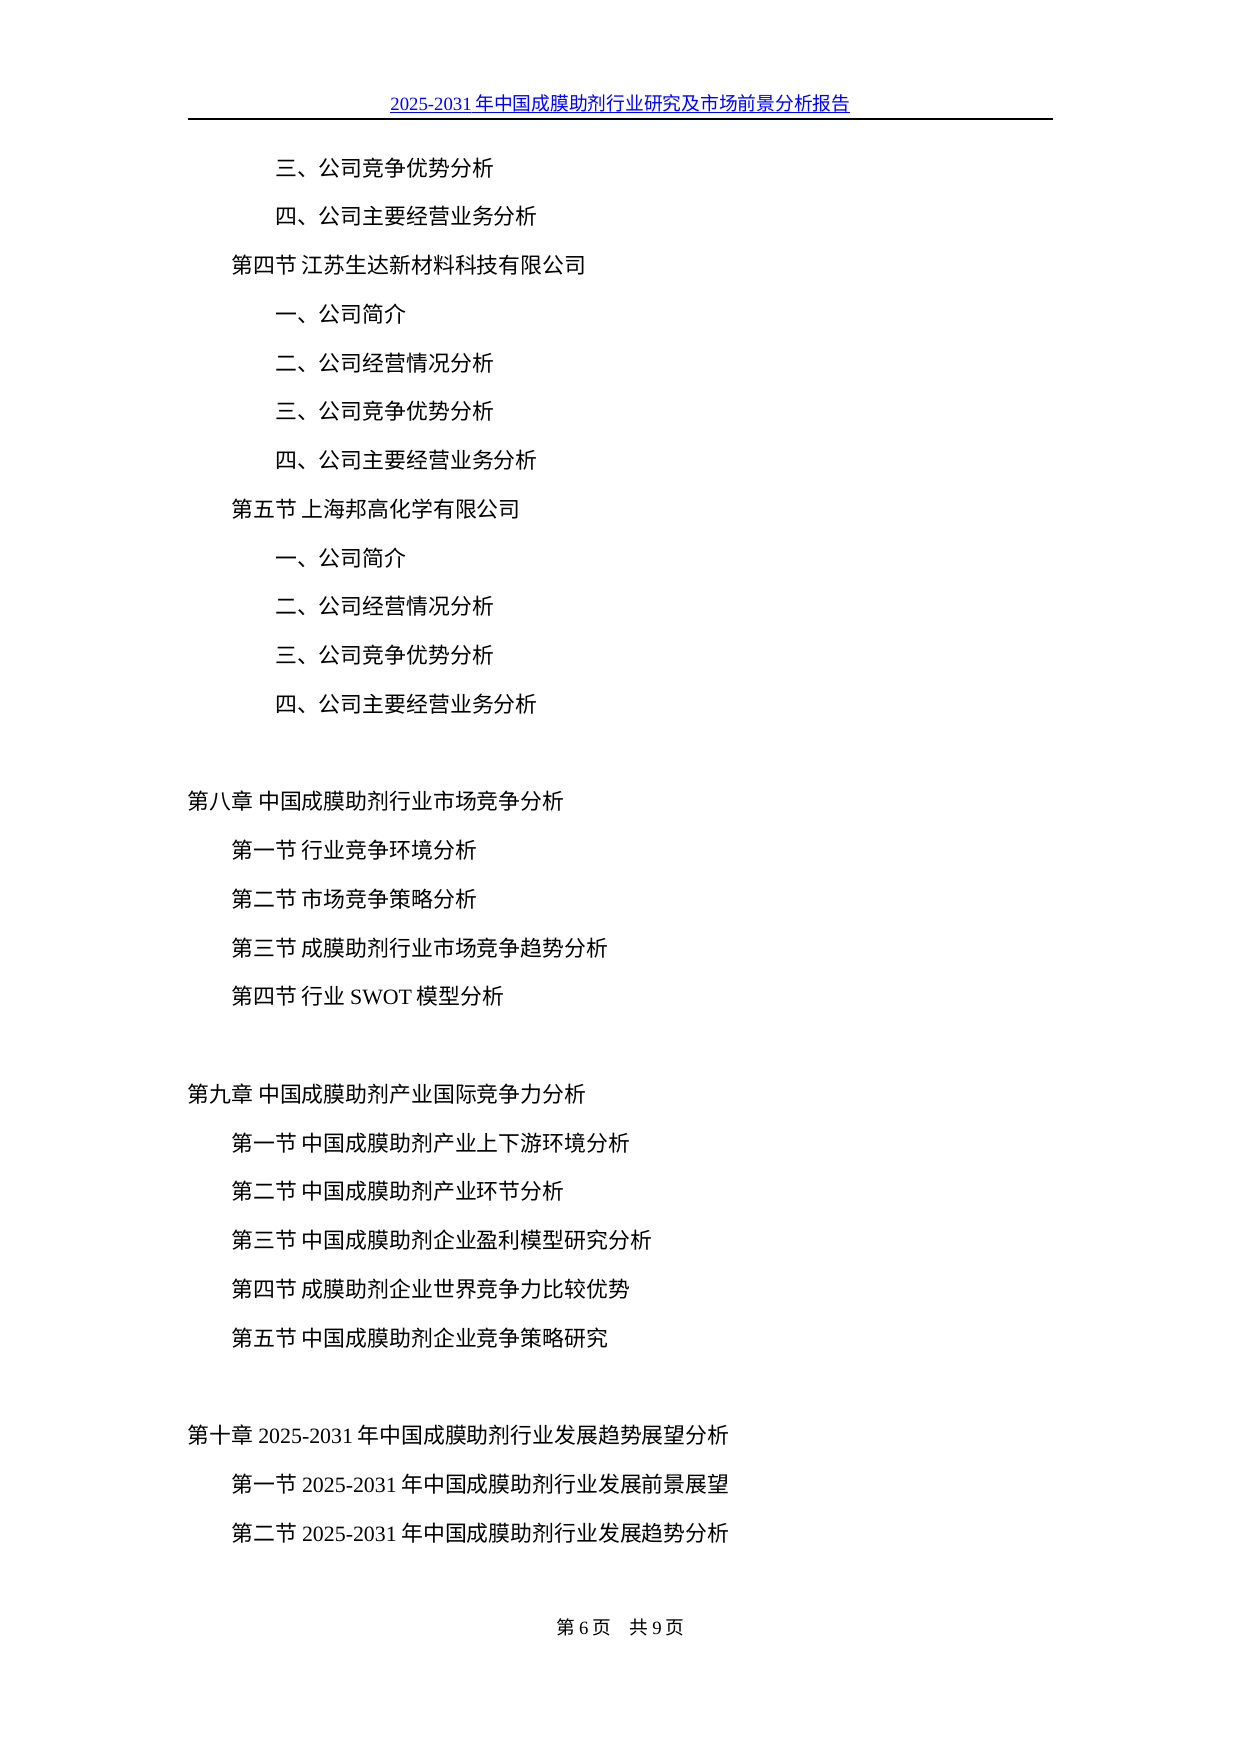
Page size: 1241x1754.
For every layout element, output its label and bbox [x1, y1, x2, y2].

text [187, 150, 1053, 1548]
